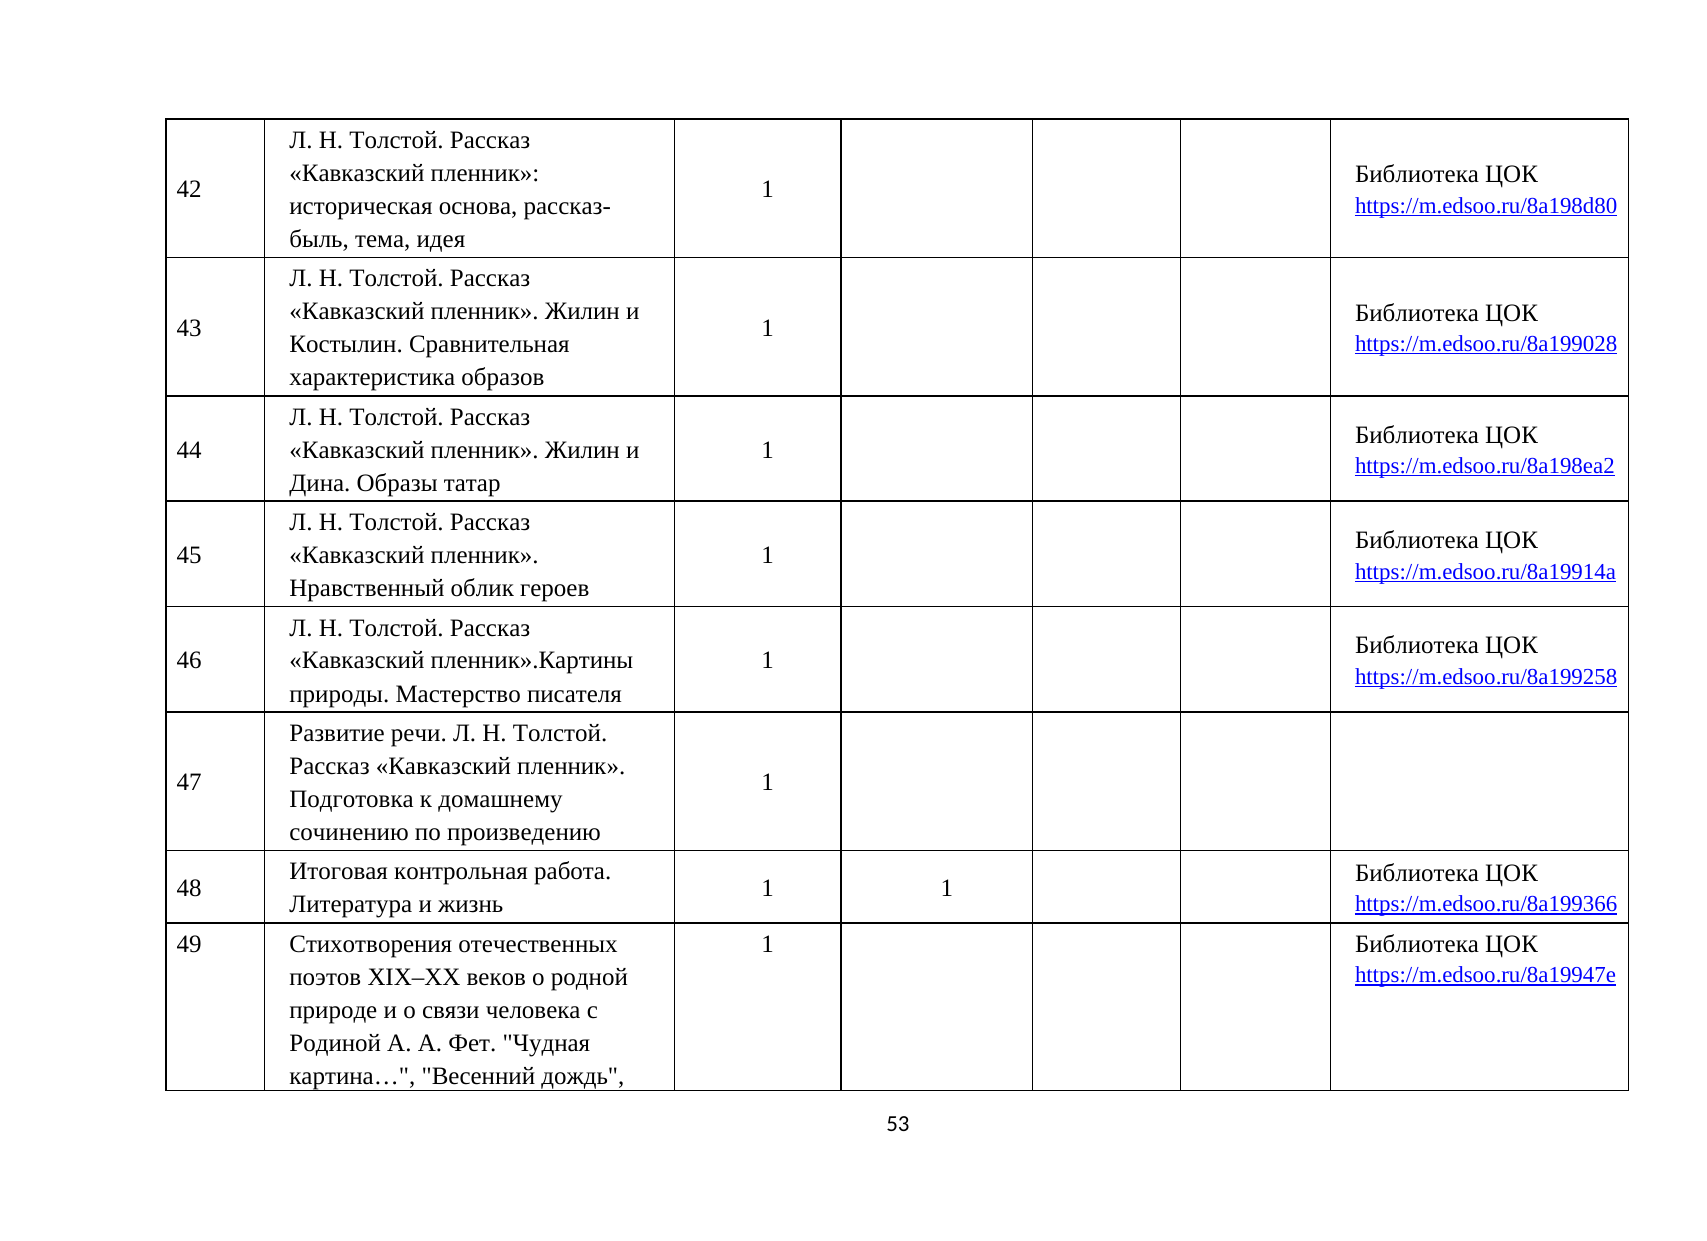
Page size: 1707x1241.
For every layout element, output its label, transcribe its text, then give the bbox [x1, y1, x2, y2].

table_cell [1033, 502, 1180, 606]
table_cell [1033, 397, 1180, 500]
table_cell 44 [167, 397, 264, 500]
table_cell [1181, 607, 1330, 711]
table_cell [1181, 924, 1330, 1090]
table_cell 1 [675, 120, 840, 257]
table_cell Библиотека ЦОК https://m.edsoo.ru/8a199028 [1331, 258, 1628, 395]
table_cell Библиотека ЦОК https://m.edsoo.ru/8a199366 [1331, 851, 1628, 922]
table_cell [842, 502, 1032, 606]
table_cell 45 [167, 502, 264, 606]
table_cell 49 [167, 924, 264, 1090]
table_cell [1033, 258, 1180, 395]
table_cell [1181, 713, 1330, 850]
table_cell 46 [167, 607, 264, 711]
table_cell [1181, 120, 1330, 257]
table_cell 42 [167, 120, 264, 257]
table_cell 1 [675, 607, 840, 711]
table_cell 1 [675, 397, 840, 500]
table_cell Библиотека ЦОК https://m.edsoo.ru/8a199258 [1331, 607, 1628, 711]
table_cell Библиотека ЦОК https://m.edsoo.ru/8a198d80 [1331, 120, 1628, 257]
table_cell [842, 120, 1032, 257]
table_cell [1181, 258, 1330, 395]
table_cell [1331, 713, 1628, 850]
table_cell [1033, 120, 1180, 257]
table_cell [1033, 607, 1180, 711]
table_cell [842, 713, 1032, 850]
table_cell [1033, 851, 1180, 922]
table_cell 1 [675, 258, 840, 395]
table_cell Л. Н. Толстой. Рассказ «Кавказский пленник». Жилин и Дина. Образы татар [265, 397, 674, 500]
table_cell [1181, 397, 1330, 500]
table_cell 1 [842, 851, 1032, 922]
table_cell Библиотека ЦОК https://m.edsoo.ru/8a19914a [1331, 502, 1628, 606]
table_cell Библиотека ЦОК https://m.edsoo.ru/8a198ea2 [1331, 397, 1628, 500]
table_cell 1 [675, 713, 840, 850]
table_cell [842, 258, 1032, 395]
table_cell Развитие речи. Л. Н. Толстой. Рассказ «Кавказский пленник». Подготовка к домашнему сочинению по произведению [265, 713, 674, 850]
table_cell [1331, 924, 1628, 1090]
table_cell Л. Н. Толстой. Рассказ «Кавказский пленник». Жилин и Костылин. Сравнительная характеристика образов [265, 258, 674, 395]
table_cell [265, 924, 674, 1090]
table_cell [842, 924, 1032, 1090]
table_cell [1181, 502, 1330, 606]
table_cell 48 [167, 851, 264, 922]
table_cell 1 [675, 924, 840, 1090]
table_cell 1 [675, 851, 840, 922]
table_cell [842, 397, 1032, 500]
table_cell [1033, 924, 1180, 1090]
table_cell [1033, 713, 1180, 850]
table_cell 47 [167, 713, 264, 850]
table_cell Итоговая контрольная работа. Литература и жизнь [265, 851, 674, 922]
table_cell 43 [167, 258, 264, 395]
table_cell [1181, 851, 1330, 922]
table_cell 1 [675, 502, 840, 606]
table_cell Л. Н. Толстой. Рассказ «Кавказский пленник». Нравственный облик героев [265, 502, 674, 606]
table_cell [842, 607, 1032, 711]
table_cell Л. Н. Толстой. Рассказ «Кавказский пленник»: историческая основа, рассказ-быль, тема, идея [265, 120, 674, 257]
table_cell Л. Н. Толстой. Рассказ «Кавказский пленник».Картины природы. Мастерство писателя [265, 607, 674, 711]
